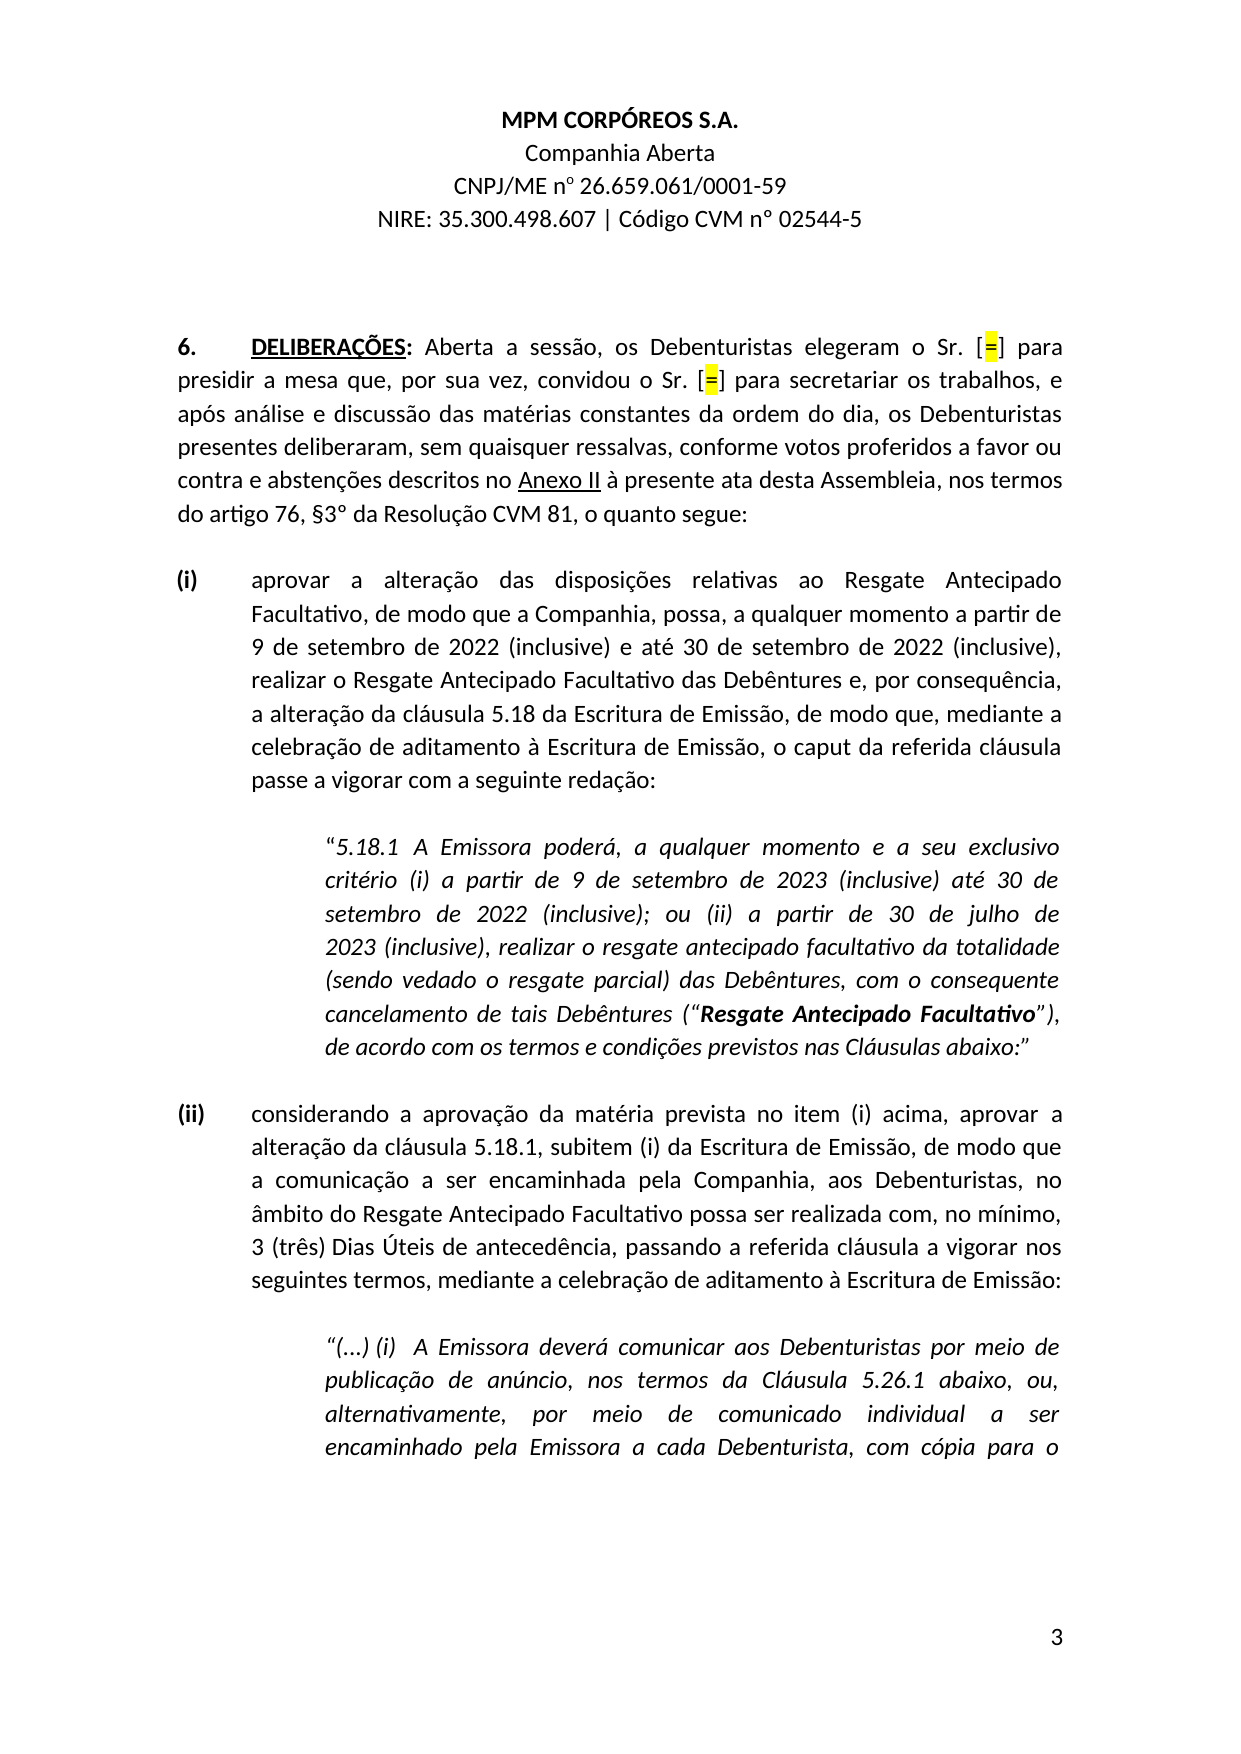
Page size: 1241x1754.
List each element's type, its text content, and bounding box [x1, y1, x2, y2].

list DELIBERAÇÕES: Aberta a sessão, os Debenturistas elegeram o Sr. [=] para presidir a mesa que, por sua vez, convidou o Sr. [=] para secretariar os trabalhos, e após análise e discussão das matérias constantes da ordem do dia, os Debenturistas presentes deliberaram, sem quaisquer ressalvas, conforme votos proferidos a favor ou contra e abstenções descritos no Anexo II à presente ata desta Assembleia, nos termos do artigo 76, §3º da Resolução CVM 81, o quanto segue: [177, 329, 1063, 529]
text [325, 1329, 1063, 1462]
text “5.18.1 A Emissora poderá, a qualquer momento e a seu exclusivo critério (i) a partir de 9 de setembro de 2023 (inclusive) até 30 de setembro de 2022 (inclusive); ou (ii) a partir de 30 de julho de 2023 (inclusive), realizar o resgate antecipado facultativo da totalidade (sendo vedado o resgate parcial) das Debêntures, com o consequente cancelamento de tais Debêntures (“Resgate Antecipado Facultativo”), de acordo com os termos e condições previstos nas Cláusulas abaixo:” [325, 829, 1063, 1062]
list considerando a aprovação da matéria prevista no item (i) acima, aprovar a alteração da cláusula 5.18.1, subitem (i) da Escritura de Emissão, de modo que a comunicação a ser encaminhada pela Companhia, aos Debenturistas, no âmbito do Resgate Antecipado Facultativo possa ser realizada com, no mínimo, 3 (três) Dias Úteis de antecedência, passando a referida cláusula a vigorar nos seguintes termos, mediante a celebração de aditamento à Escritura de Emissão: [177, 1095, 1063, 1295]
list aprovar a alteração das disposições relativas ao Resgate Antecipado Facultativo, de modo que a Companhia, possa, a qualquer momento a partir de 9 de setembro de 2022 (inclusive) e até 30 de setembro de 2022 (inclusive), realizar o Resgate Antecipado Facultativo das Debêntures e, por consequência, a alteração da cláusula 5.18 da Escritura de Emissão, de modo que, mediante a celebração de aditamento à Escritura de Emissão, o caput da referida cláusula passe a vigorar com a seguinte redação: [176, 562, 1063, 795]
